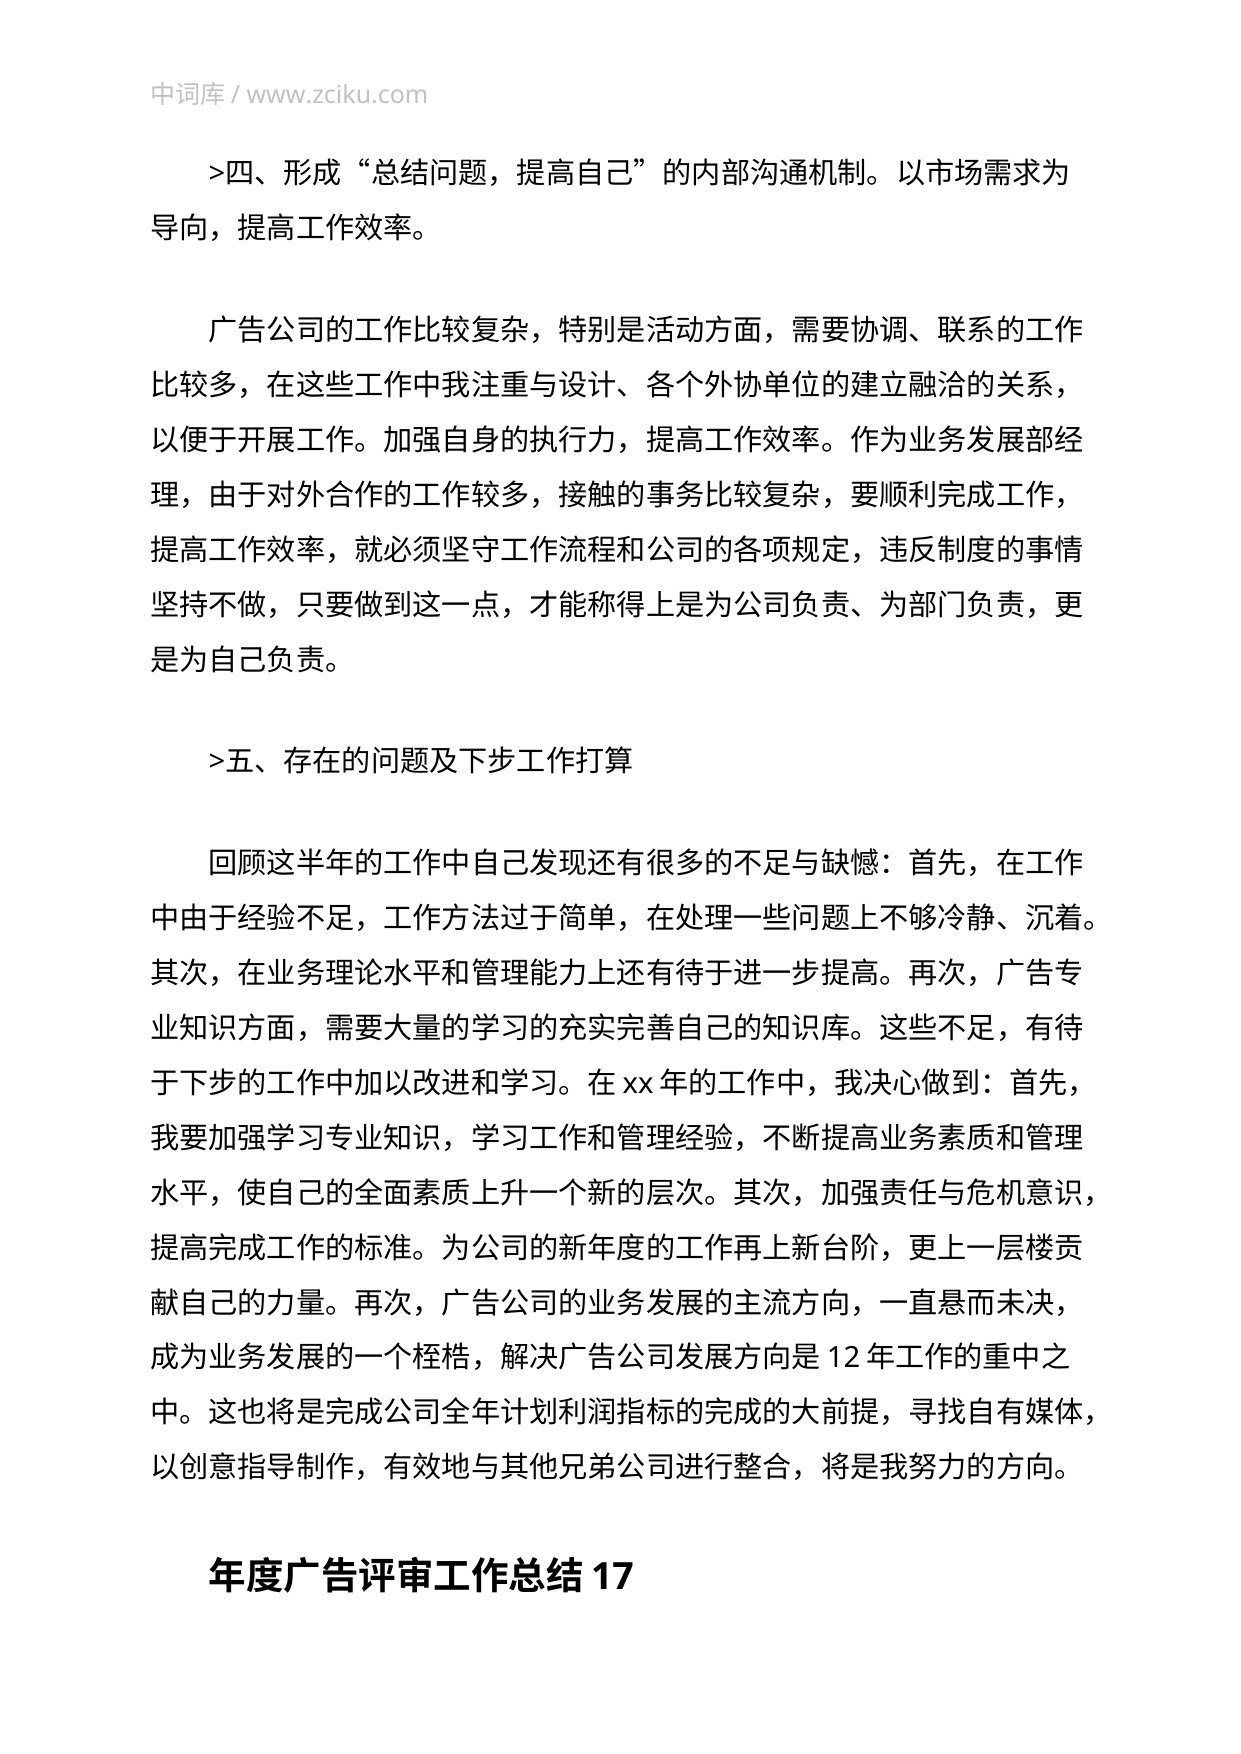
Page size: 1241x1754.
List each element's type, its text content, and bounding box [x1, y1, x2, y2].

text 广告公司的工作比较复杂，特别是活动方面，需要协调、联系的工作比较多，在这些工作中我注重与设计、各个外协单位的建立融洽的关系，以便于开展工作。加强自身的执行力，提高工作效率。作为业务发展部经理，由于对外合作的工作较多，接触的事务比较复杂，要顺利完成工作，提高工作效率，就必须坚守工作流程和公司的各项规定，违反制度的事情坚持不做，只要做到这一点，才能称得上是为公司负责、为部门负责，更是为自己负责。 [150, 307, 1090, 678]
text 年度广告评审工作总结17 [150, 1546, 1090, 1600]
text 回顾这半年的工作中自己发现还有很多的不足与缺憾：首先，在工作中由于经验不足，工作方法过于简单，在处理一些问题上不够冷静、沉着。其次，在业务理论水平和管理能力上还有待于进一步提高。再次，广告专业知识方面，需要大量的学习的充实完善自己的知识库。这些不足，有待于下步的工作中加以改进和学习。在xx年的工作中，我决心做到：首先，我要加强学习专业知识，学习工作和管理经验，不断提高业务素质和管理水平，使自己的全面素质上升一个新的层次。其次，加强责任与危机意识，提高完成工作的标准。为公司的新年度的工作再上新台阶，更上一层楼贡献自己的力量。再次，广告公司的业务发展的主流方向，一直悬而未决，成为业务发展的一个桎梏，解决广告公司发展方向是12年工作的重中之中。这也将是完成公司全年计划利润指标的完成的大前提，寻找自有媒体，以创意指导制作，有效地与其他兄弟公司进行整合，将是我努力的方向。 [150, 840, 1090, 1486]
text >四、形成“总结问题，提高自己”的内部沟通机制。以市场需求为导向，提高工作效率。 [150, 150, 1090, 247]
text >五、存在的问题及下步工作打算 [150, 738, 1090, 780]
